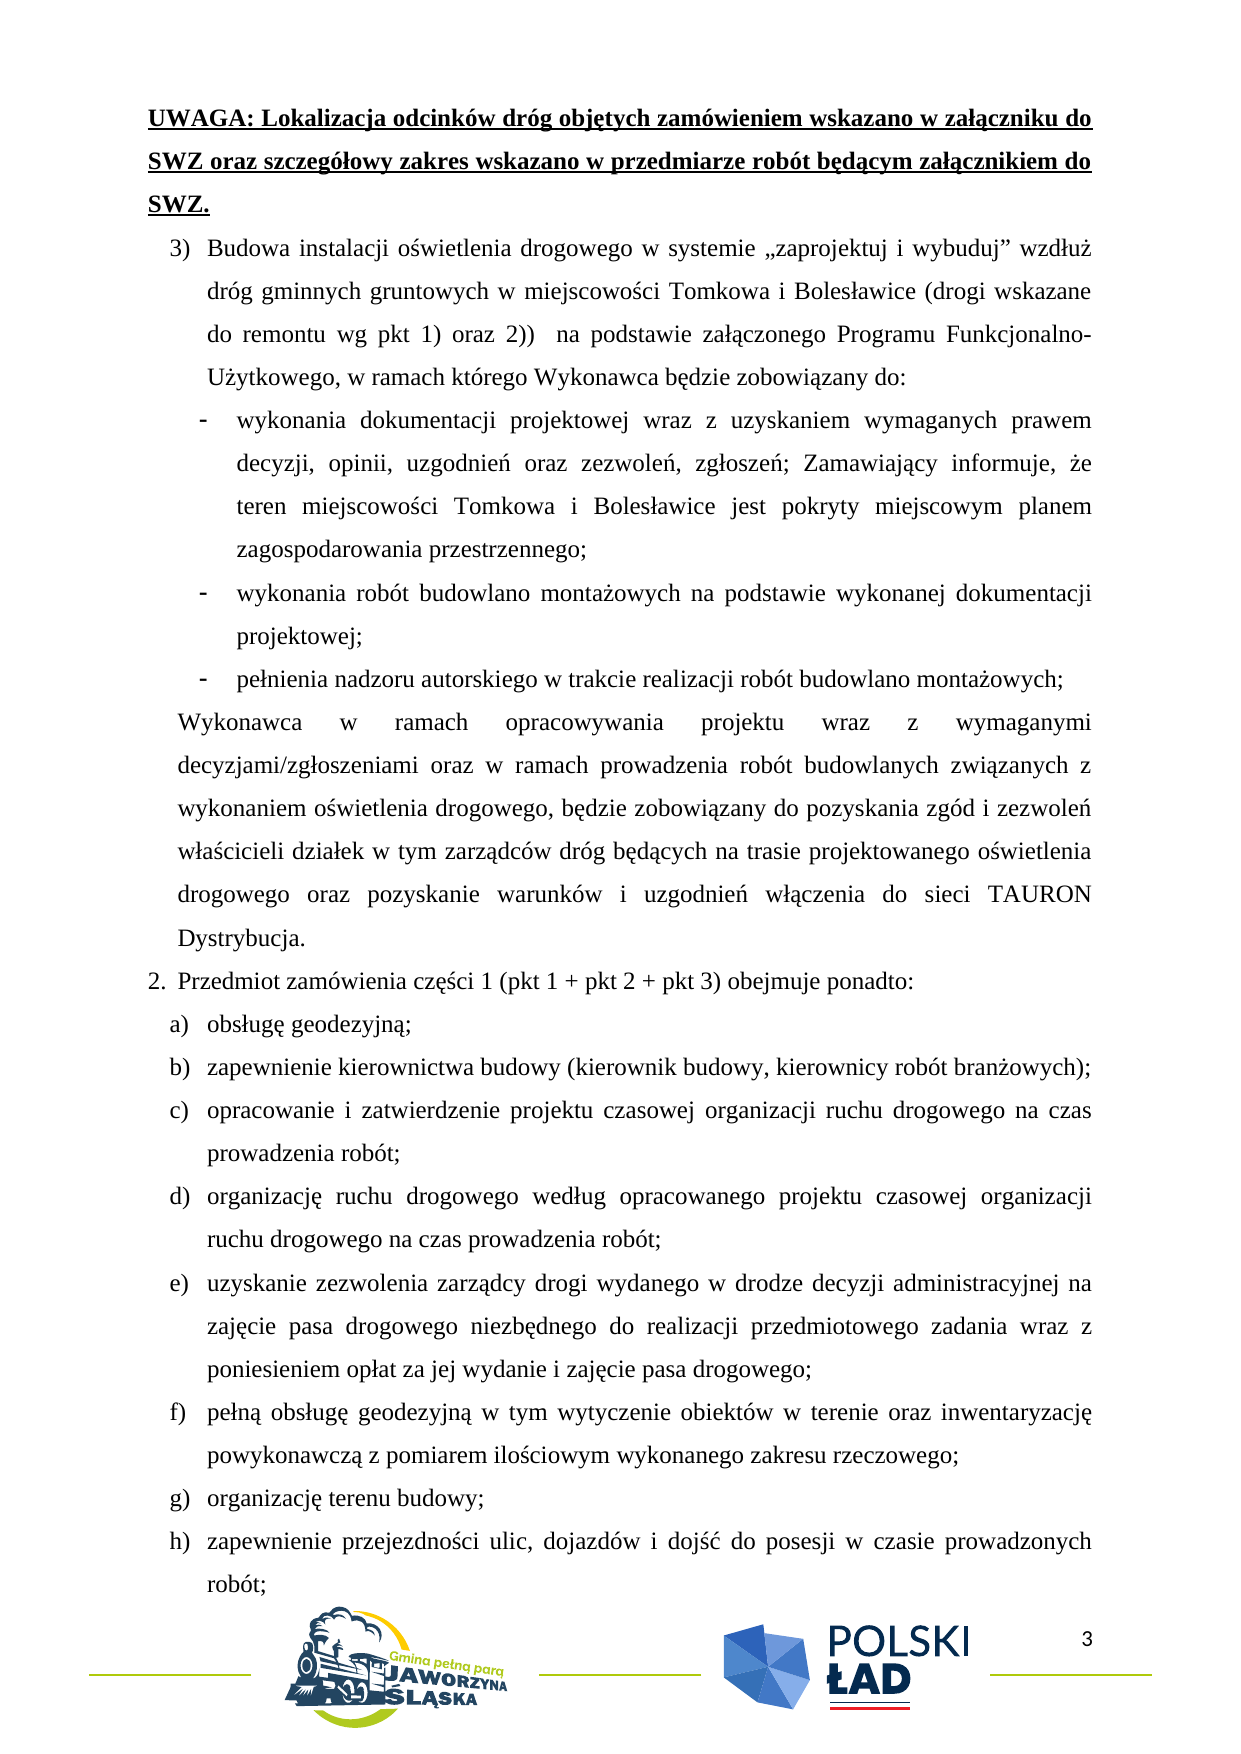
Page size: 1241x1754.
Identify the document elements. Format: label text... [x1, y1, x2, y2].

list uzyskanie zezwolenia zarządcy drogi wydanego w drodze decyzji administracyjnej na zajęcie pasa drogowego niezbędnego do realizacji przedmiotowego zadania wraz z poniesieniem opłat za jej wydanie i zajęcie pasa drogowego; [169, 1268, 1092, 1383]
text Wykonawca w ramach opracowywania projektu wraz z wymaganymi decyzjami/zgłoszeniami oraz w ramach prowadzenia robót budowlanych związanych z wykonaniem oświetlenia drogowego, będzie zobowiązany do pozyskania zgód i zezwoleń właścicieli działek w tym zarządców dróg będących na trasie projektowanego oświetlenia drogowego oraz pozyskanie warunków i uzgodnień włączenia do sieci TAURON Dystrybucja. [177, 707, 1092, 951]
list Przedmiot zamówienia części 1 (pkt 1 + pkt 2 + pkt 3) obejmuje ponadto: [148, 966, 1092, 994]
text UWAGA: Lokalizacja odcinków dróg objętych zamówieniem wskazano w załączniku do SWZ oraz szczegółowy zakres wskazano w przedmiarze robót będącym załącznikiem do SWZ. [148, 130, 1092, 171]
list pełnienia nadzoru autorskiego w trakcie realizacji robót budowlano montażowych; [199, 664, 1092, 693]
list zapewnienie przejezdności ulic, dojazdów i dojść do posesji w czasie prowadzonych robót; [169, 1526, 1092, 1598]
text UWAGA: Lokalizacja odcinków dróg objętych zamówieniem wskazano w załączniku do SWZ oraz szczegółowy zakres wskazano w przedmiarze robót będącym załącznikiem do SWZ. [148, 103, 1092, 128]
list organizację terenu budowy; [169, 1483, 1092, 1512]
list pełną obsługę geodezyjną w tym wytyczenie obiektów w terenie oraz inwentaryzację powykonawczą z pomiarem ilościowym wykonanego zakresu rzeczowego; [169, 1397, 1092, 1469]
list zapewnienie kierownictwa budowy (kierownik budowy, kierownicy robót branżowych); [169, 1052, 1092, 1081]
list wykonania dokumentacji projektowej wraz z uzyskaniem wymaganych prawem decyzji, opinii, uzgodnień oraz zezwoleń, zgłoszeń; Zamawiający informuje, że teren miejscowości Tomkowa i Bolesławice jest pokryty miejscowym planem zagospodarowania przestrzennego; [199, 405, 1092, 563]
list wykonania robót budowlano montażowych na podstawie wykonanej dokumentacji projektowej; [199, 578, 1092, 649]
list Budowa instalacji oświetlenia drogowego w systemie „zaprojektuj i wybuduj” wzdłuż dróg gminnych gruntowych w miejscowości Tomkowa i Bolesławice (drogi wskazane do remontu wg pkt 1) oraz 2)) na podstawie załączonego Programu Funkcjonalno-Użytkowego, w ramach którego Wykonawca będzie zobowiązany do: [169, 233, 1092, 391]
list opracowanie i zatwierdzenie projektu czasowej organizacji ruchu drogowego na czas prowadzenia robót; [169, 1095, 1092, 1167]
list organizację ruchu drogowego według opracowanego projektu czasowej organizacji ruchu drogowego na czas prowadzenia robót; [169, 1181, 1092, 1253]
list obsługę geodezyjną; [169, 1009, 1092, 1038]
text UWAGA: Lokalizacja odcinków dróg objętych zamówieniem wskazano w załączniku do SWZ oraz szczegółowy zakres wskazano w przedmiarze robót będącym załącznikiem do SWZ. [148, 173, 1092, 218]
